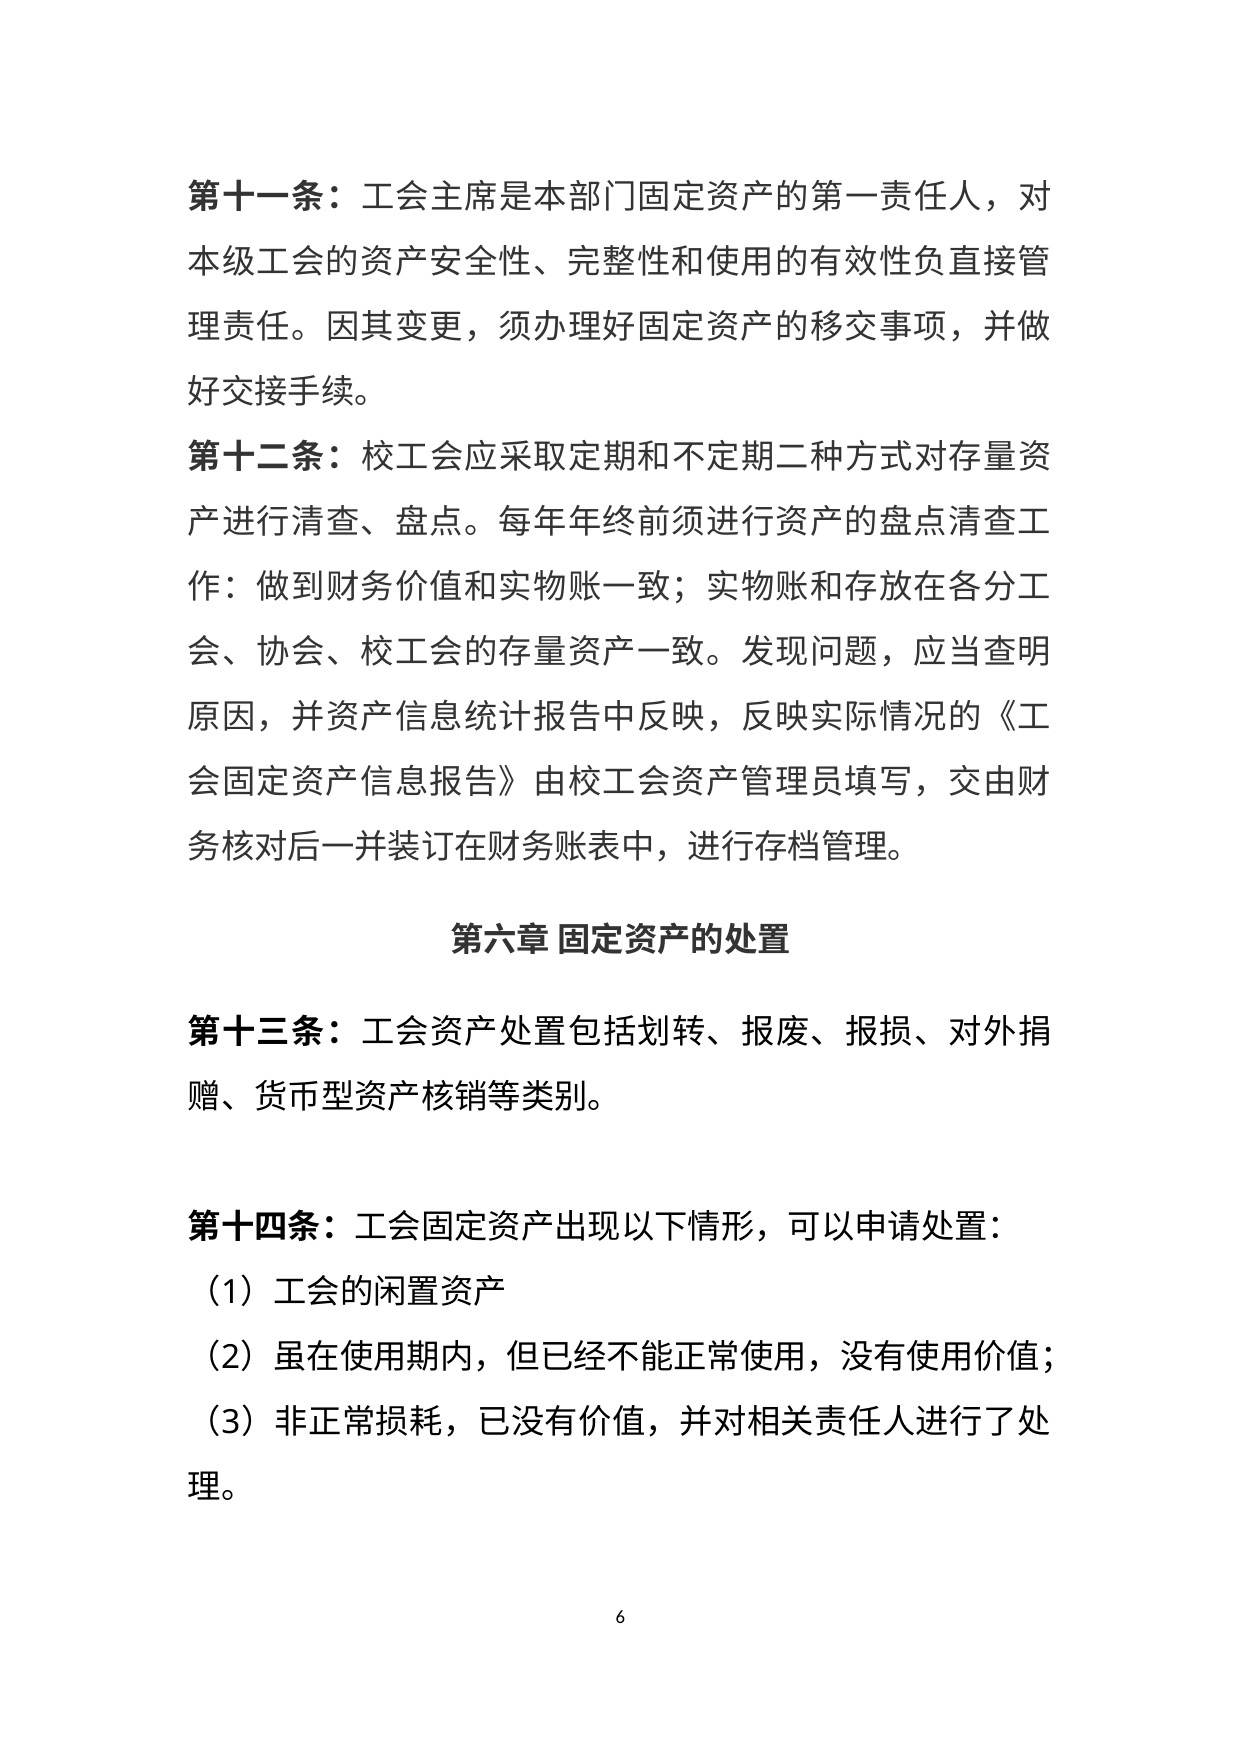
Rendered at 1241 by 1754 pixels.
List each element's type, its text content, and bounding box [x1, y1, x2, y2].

text 第十一条：工会主席是本部门固定资产的第一责任人，对本级工会的资产安全性、完整性和使用的有效性负直接管理责任。因其变更，须办理好固定资产的移交事项，并做好交接手续。 [187, 162, 1053, 422]
text 第十二条：校工会应采取定期和不定期二种方式对存量资产进行清查、盘点。每年年终前须进行资产的盘点清查工作：做到财务价值和实物账一致；实物账和存放在各分工会、协会、校工会的存量资产一致。发现问题，应当查明原因，并资产信息统计报告中反映，反映实际情况的《工会固定资产信息报告》由校工会资产管理员填写，交由财务核对后一并装订在财务账表中，进行存档管理。 [187, 422, 1053, 877]
text （2）虽在使用期内，但已经不能正常使用，没有使用价值； [187, 1321, 1053, 1386]
text （3）非正常损耗，已没有价值，并对相关责任人进行了处理。 [187, 1386, 1053, 1516]
text （1）工会的闲置资产 [187, 1256, 1053, 1321]
text 第六章 固定资产的处置 [187, 904, 1053, 969]
text 第十三条：工会资产处置包括划转、报废、报损、对外捐赠、货币型资产核销等类别。 [187, 996, 1053, 1126]
text 第十四条：工会固定资产出现以下情形，可以申请处置： [187, 1191, 1053, 1256]
